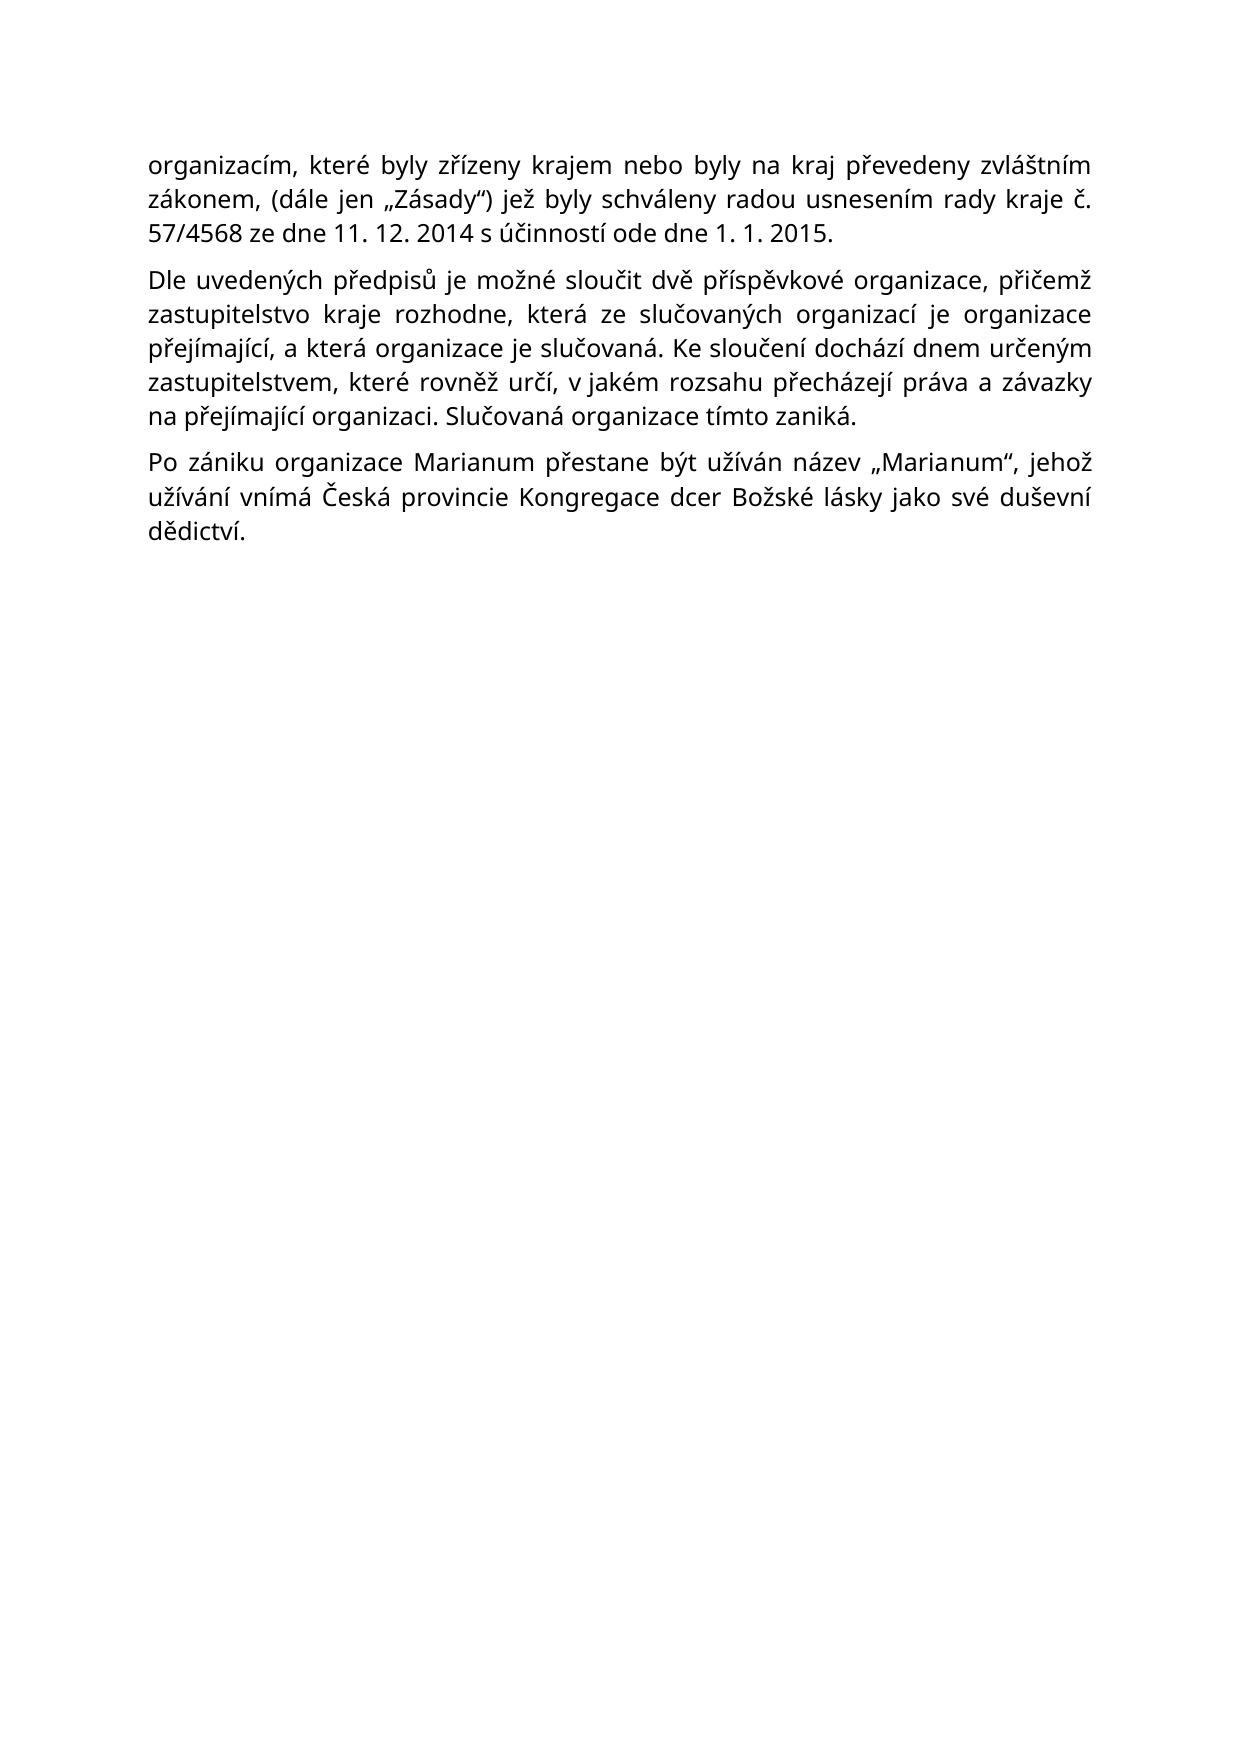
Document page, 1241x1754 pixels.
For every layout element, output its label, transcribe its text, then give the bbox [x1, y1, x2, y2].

text Dle uvedených předpisů je možné sloučit dvě příspěvkové organizace, přičemž zastupitelstvo kraje rozhodne, která ze slučovaných organizací je organizace přejímající, a která organizace je slučovaná. Ke sloučení dochází dnem určeným zastupitelstvem, které rovněž určí, v jakém rozsahu přecházejí práva a závazky na přejímající organizaci. Slučovaná organizace tímto zaniká. [148, 262, 1093, 433]
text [148, 148, 1093, 250]
text Po zániku organizace Marianum přestane být užíván název „Marianum“, jehož užívání vnímá Česká provincie Kongregace dcer Božské lásky jako své duševní dědictví. [148, 445, 1093, 547]
